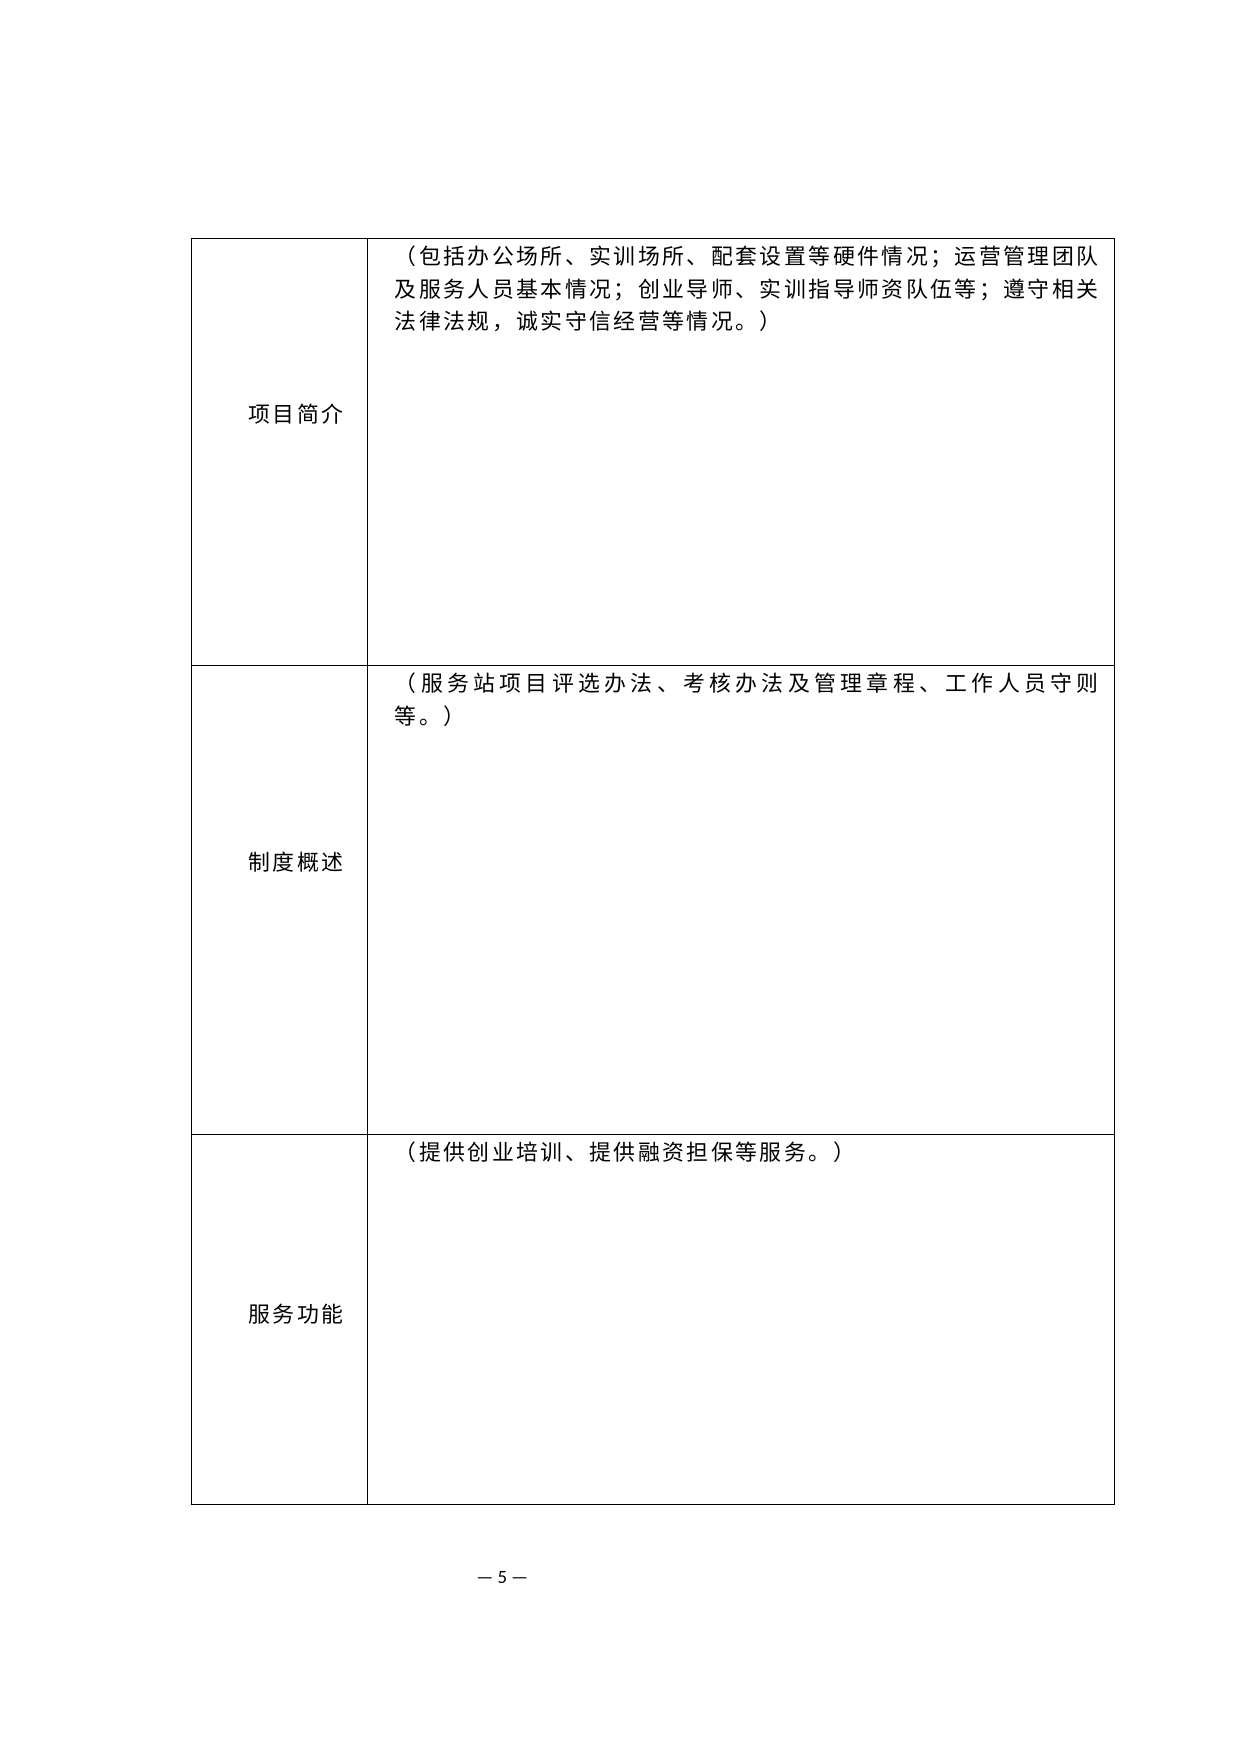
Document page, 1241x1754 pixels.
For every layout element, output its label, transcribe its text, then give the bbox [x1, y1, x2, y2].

table_cell （服务站项目评选办法、考核办法及管理章程、工作人员守则等。） [368, 666, 1114, 1134]
table_cell 制度概述 [192, 666, 367, 1134]
table_cell 项目简介 [192, 239, 367, 665]
table_cell 服务功能 [192, 1135, 367, 1504]
table_cell （包括办公场所、实训场所、配套设置等硬件情况；运营管理团队及服务人员基本情况；创业导师、实训指导师资队伍等；遵守相关法律法规，诚实守信经营等情况。） [368, 239, 1114, 665]
table_cell （提供创业培训、提供融资担保等服务。） [368, 1135, 1114, 1504]
